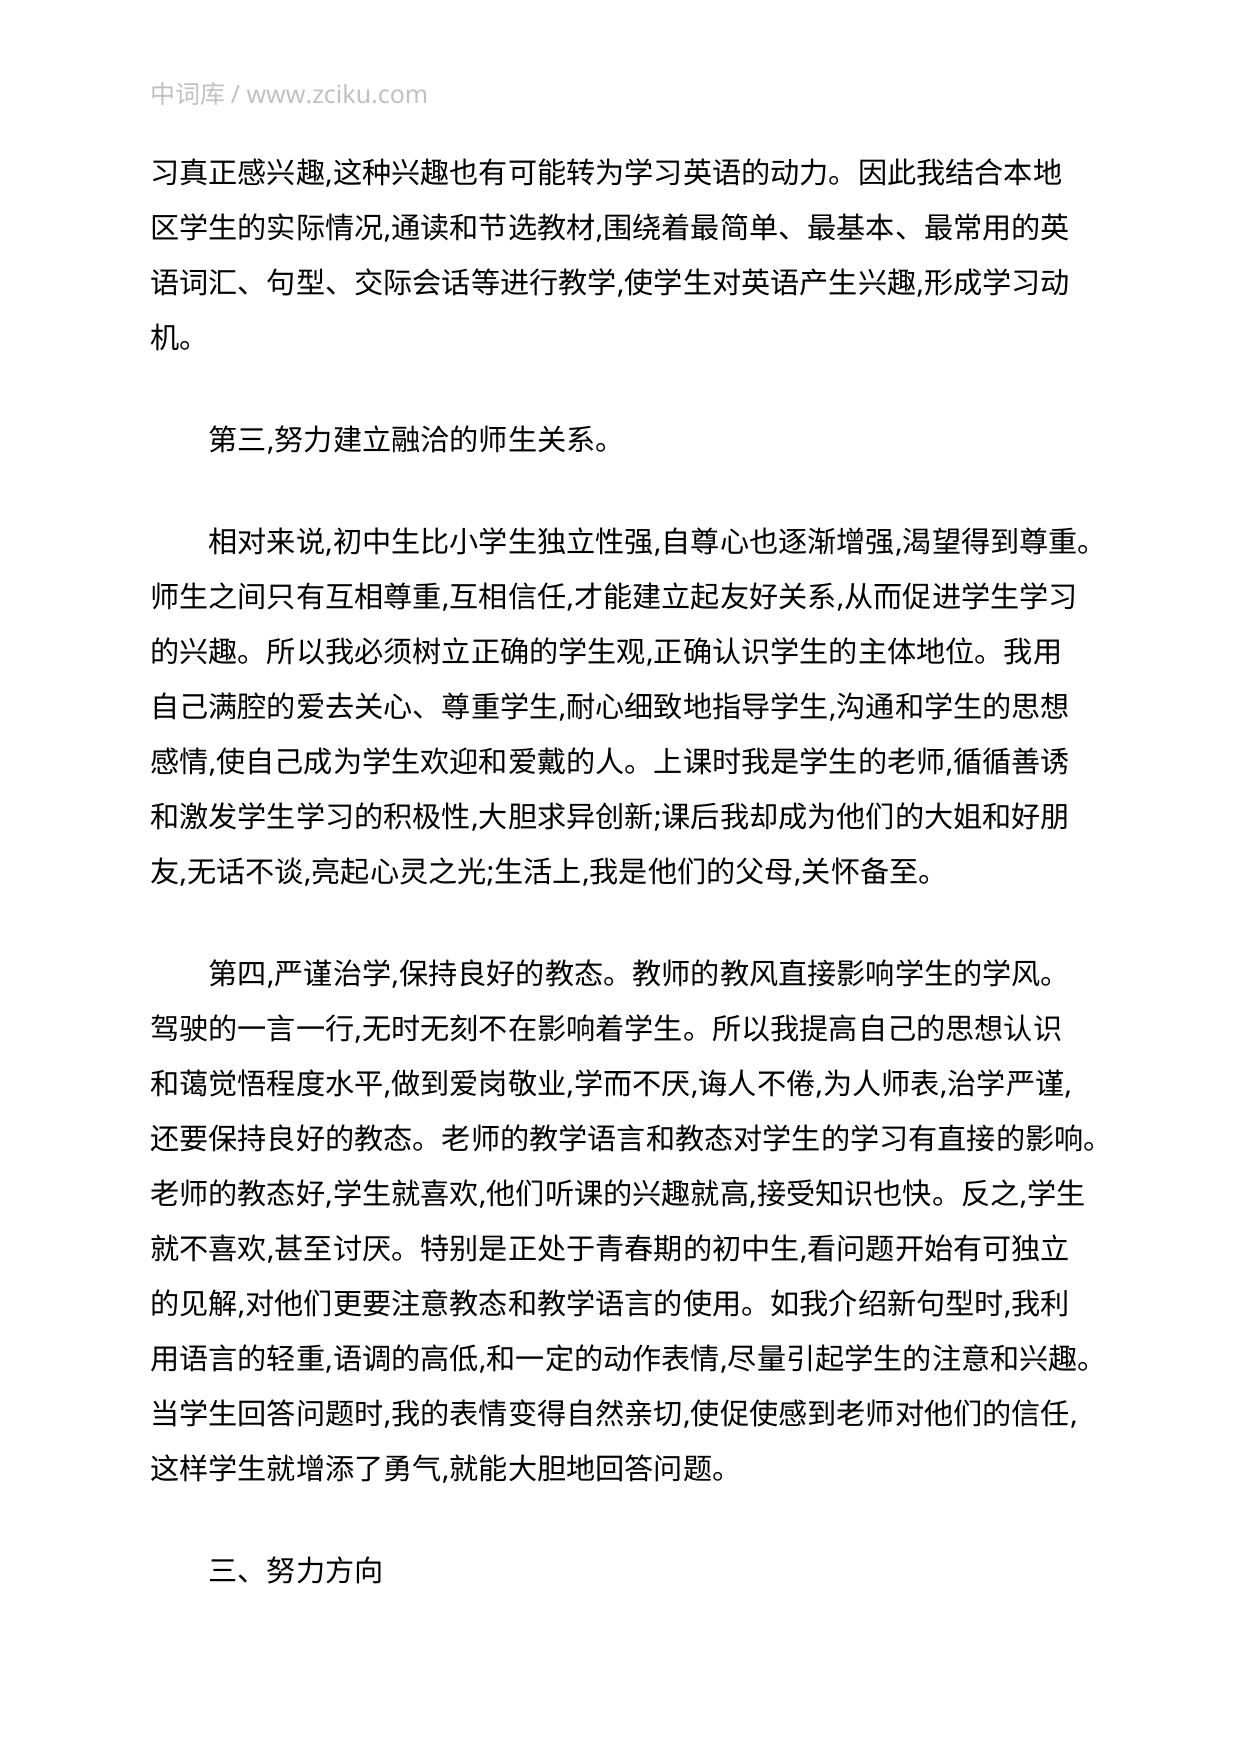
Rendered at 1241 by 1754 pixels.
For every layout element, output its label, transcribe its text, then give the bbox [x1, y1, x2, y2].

text 相对来说,初中生比小学生独立性强,自尊心也逐渐增强,渴望得到尊重。师生之间只有互相尊重,互相信任,才能建立起友好关系,从而促进学生学习的兴趣。所以我必须树立正确的学生观,正确认识学生的主体地位。我用自己满腔的爱去关心、尊重学生,耐心细致地指导学生,沟通和学生的思想感情,使自己成为学生欢迎和爱戴的人。上课时我是学生的老师,循循善诱和激发学生学习的积极性,大胆求异创新;课后我却成为他们的大姐和好朋友,无话不谈,亮起心灵之光;生活上,我是他们的父母,关怀备至。 [150, 519, 1090, 891]
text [150, 150, 1090, 357]
text 第四,严谨治学,保持良好的教态。教师的教风直接影响学生的学风。驾驶的一言一行,无时无刻不在影响着学生。所以我提高自己的思想认识和蔼觉悟程度水平,做到爱岗敬业,学而不厌,诲人不倦,为人师表,治学严谨,还要保持良好的教态。老师的教学语言和教态对学生的学习有直接的影响。老师的教态好,学生就喜欢,他们听课的兴趣就高,接受知识也快。反之,学生就不喜欢,甚至讨厌。特别是正处于青春期的初中生,看问题开始有可独立的见解,对他们更要注意教态和教学语言的使用。如我介绍新句型时,我利用语言的轻重,语调的高低,和一定的动作表情,尽量引起学生的注意和兴趣。当学生回答问题时,我的表情变得自然亲切,使促使感到老师对他们的信任,这样学生就增添了勇气,就能大胆地回答问题。 [150, 951, 1090, 1488]
text 第三,努力建立融洽的师生关系。 [150, 417, 1090, 459]
text 三、努力方向 [150, 1548, 1090, 1590]
